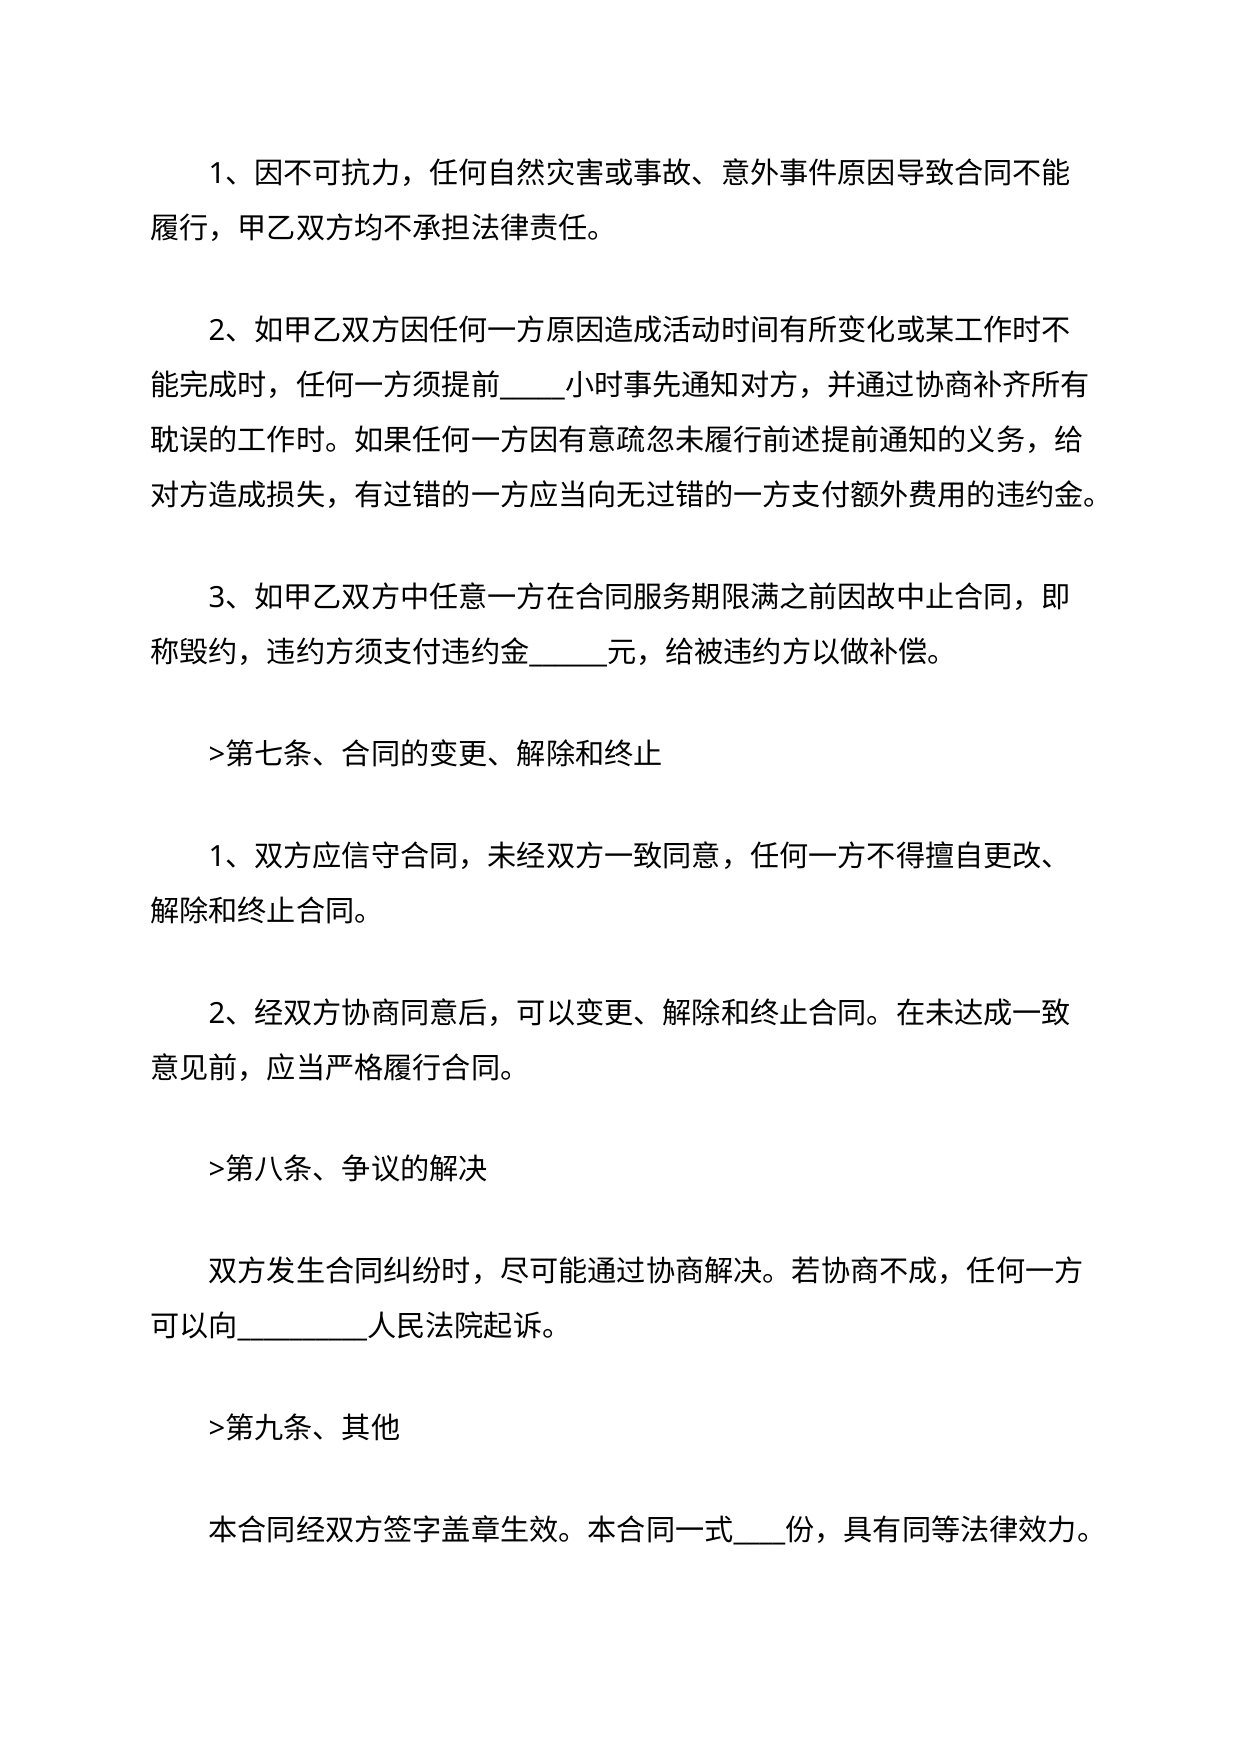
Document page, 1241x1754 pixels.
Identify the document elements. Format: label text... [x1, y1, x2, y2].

text 本合同经双方签字盖章生效。本合同一式____份，具有同等法律效力。 [150, 1507, 1090, 1549]
text 2、经双方协商同意后，可以变更、解除和终止合同。在未达成一致意见前，应当严格履行合同。 [150, 989, 1090, 1086]
text >第九条、其他 [150, 1405, 1090, 1447]
text >第七条、合同的变更、解除和终止 [150, 730, 1090, 773]
text >第八条、争议的解决 [150, 1146, 1090, 1188]
text 1、双方应信守合同，未经双方一致同意，任何一方不得擅自更改、解除和终止合同。 [150, 832, 1090, 930]
text 双方发生合同纠纷时，尽可能通过协商解决。若协商不成，任何一方可以向__________人民法院起诉。 [150, 1248, 1090, 1345]
text 2、如甲乙双方因任何一方原因造成活动时间有所变化或某工作时不能完成时，任何一方须提前_____小时事先通知对方，并通过协商补齐所有耽误的工作时。如果任何一方因有意疏忽未履行前述提前通知的义务，给对方造成损失，有过错的一方应当向无过错的一方支付额外费用的违约金。 [150, 307, 1090, 514]
text 3、如甲乙双方中任意一方在合同服务期限满之前因故中止合同，即称毁约，违约方须支付违约金______元，给被违约方以做补偿。 [150, 573, 1090, 671]
text 1、因不可抗力，任何自然灾害或事故、意外事件原因导致合同不能履行，甲乙双方均不承担法律责任。 [150, 150, 1090, 247]
